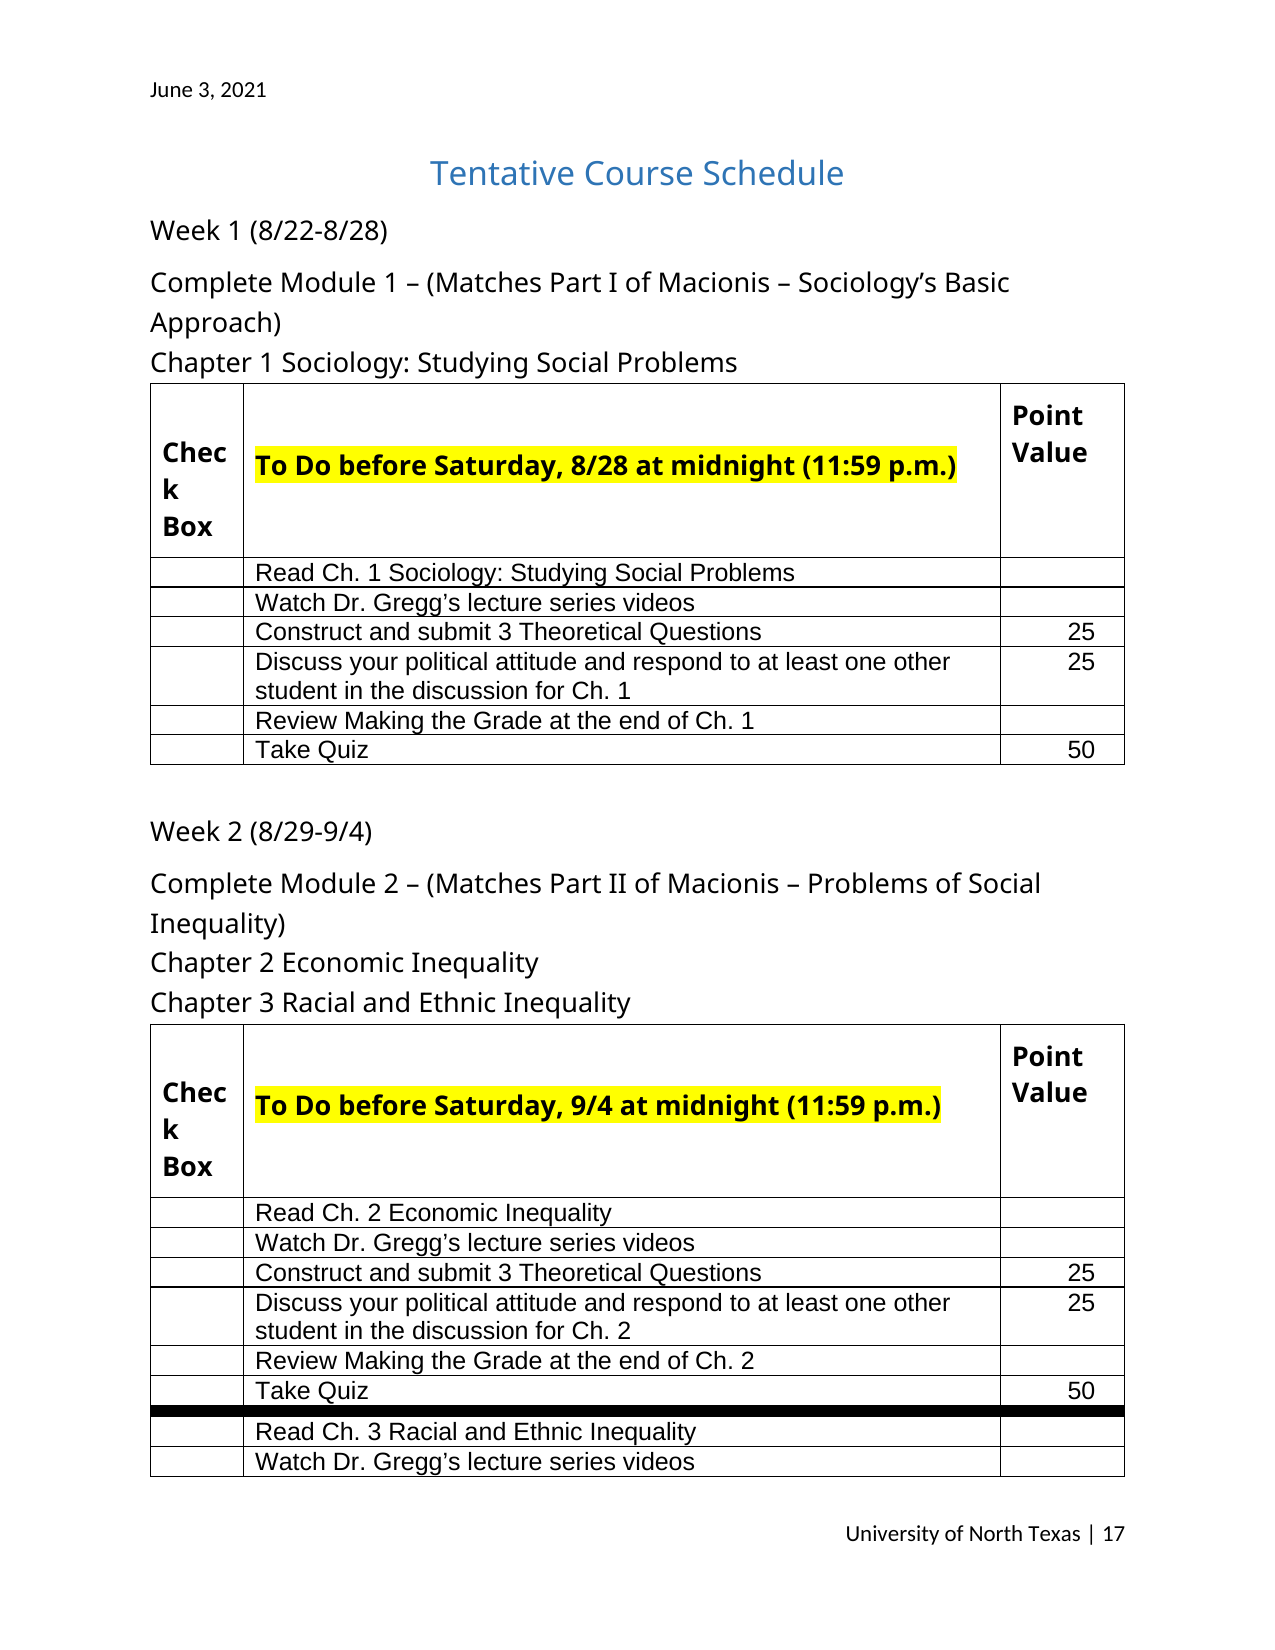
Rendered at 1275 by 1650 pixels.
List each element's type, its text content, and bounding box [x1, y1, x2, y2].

table_cell Watch Dr. Gregg’s lecture series videos [244, 588, 1000, 616]
table_cell 25 [1001, 617, 1124, 646]
table_cell [151, 1346, 243, 1375]
table_cell [151, 735, 243, 764]
subtitle Week 2 (8/29-9/4) [150, 812, 1125, 849]
table_header Check Box [151, 1025, 243, 1197]
table_cell Review Making the Grade at the end of Ch. 2 [244, 1346, 1000, 1375]
table_cell Take Quiz [244, 735, 1000, 764]
table_cell [151, 1376, 243, 1404]
table_cell 25 [1001, 1258, 1124, 1286]
table_cell [151, 1198, 243, 1227]
table_cell 50 [1001, 1376, 1124, 1404]
table_cell [151, 1447, 243, 1476]
subtitle Chapter 1 Sociology: Studying Social Problems [150, 343, 1125, 380]
subtitle Complete Module 2 – (Matches Part II of Macionis – Problems of Social Inequality) [150, 864, 1125, 941]
subtitle Chapter 2 Economic Inequality [150, 944, 1125, 981]
table_cell 25 [1001, 647, 1124, 704]
table_cell 25 [1001, 1288, 1124, 1345]
table_cell [1001, 1447, 1124, 1476]
table_header Check Box [151, 384, 243, 557]
table_cell 50 [1001, 735, 1124, 764]
table_cell Watch Dr. Gregg’s lecture series videos [244, 1447, 1000, 1476]
table_cell Discuss your political attitude and respond to at least one other student in the discussion for Ch. 1 [244, 647, 1000, 704]
table_cell Read Ch. 2 Economic Inequality [244, 1198, 1000, 1227]
table_cell Review Making the Grade at the end of Ch. 1 [244, 706, 1000, 734]
table_cell [151, 1258, 243, 1286]
table_cell Read Ch. 3 Racial and Ethnic Inequality [244, 1417, 1000, 1446]
table_cell [1001, 1417, 1124, 1446]
table_cell Watch Dr. Gregg’s lecture series videos [244, 1228, 1000, 1257]
table_cell [151, 706, 243, 734]
table_header Point Value [1001, 1025, 1124, 1197]
table_header To Do before Saturday, 9/4 at midnight (11:59 p.m.) [244, 1025, 1000, 1197]
table_cell [1001, 706, 1124, 734]
table_cell [151, 558, 243, 586]
table_cell [151, 1228, 243, 1257]
subtitle Complete Module 1 – (Matches Part I of Macionis – Sociology’s Basic Approach) [150, 264, 1125, 340]
table_cell [1001, 1346, 1124, 1375]
table_cell [151, 647, 243, 704]
table_cell Discuss your political attitude and respond to at least one other student in the discussion for Ch. 2 [244, 1288, 1000, 1345]
subtitle Chapter 3 Racial and Ethnic Inequality [150, 984, 1125, 1021]
table_header Point Value [1001, 384, 1124, 557]
subtitle Tentative Course Schedule [150, 150, 1125, 195]
subtitle Week 1 (8/22-8/28) [150, 211, 1125, 248]
table_cell [151, 617, 243, 646]
table_cell Construct and submit 3 Theoretical Questions [244, 617, 1000, 646]
table_cell [1001, 588, 1124, 616]
table_cell Read Ch. 1 Sociology: Studying Social Problems [244, 558, 1000, 586]
table_cell [151, 588, 243, 616]
table_cell Construct and submit 3 Theoretical Questions [244, 1258, 1000, 1286]
table_header To Do before Saturday, 8/28 at midnight (11:59 p.m.) [244, 384, 1000, 557]
table_cell [1001, 1198, 1124, 1227]
table_cell [151, 1288, 243, 1345]
table_cell [151, 1417, 243, 1446]
table_cell [1001, 1228, 1124, 1257]
table_cell [1001, 558, 1124, 586]
table_cell Take Quiz [244, 1376, 1000, 1404]
